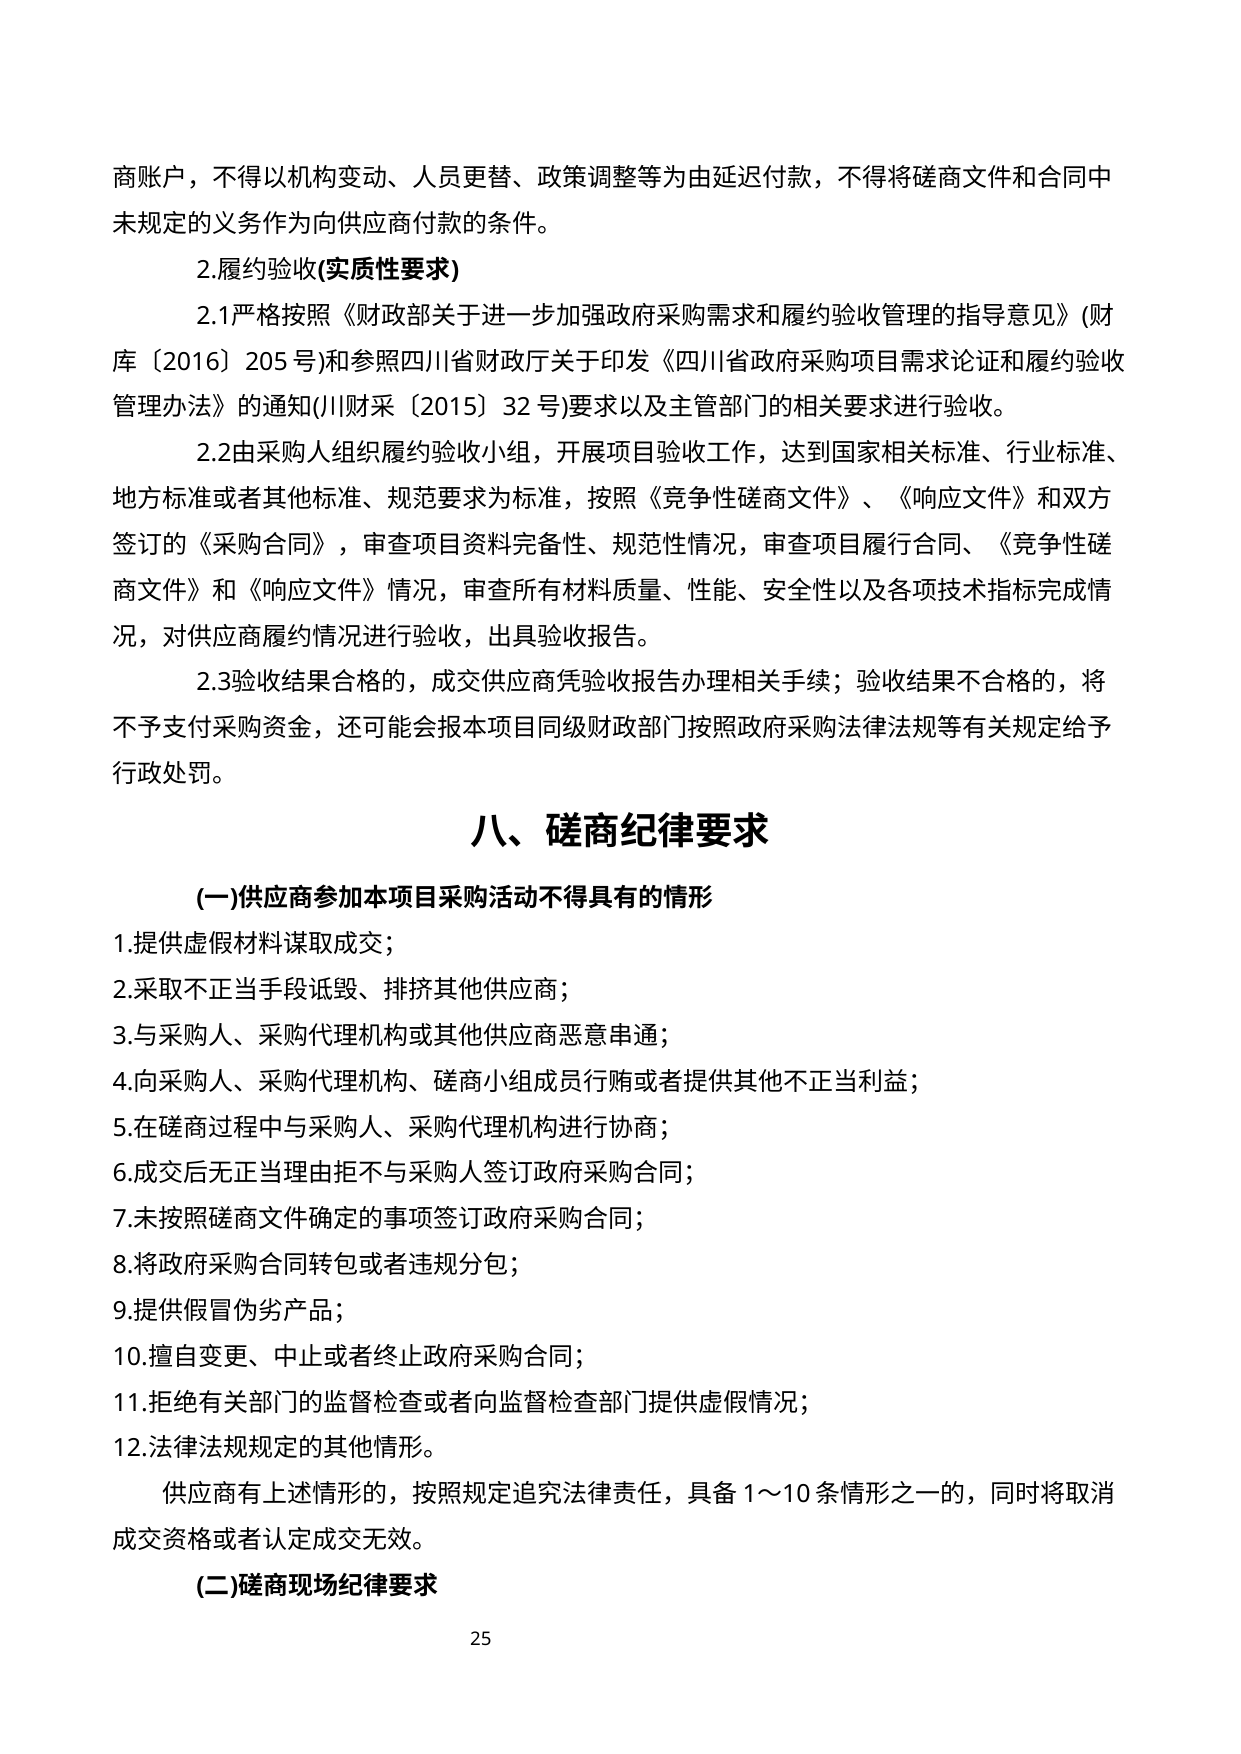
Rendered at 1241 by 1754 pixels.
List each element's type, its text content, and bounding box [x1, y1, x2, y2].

text 磋商纪律要求 [112, 808, 1128, 854]
text 由采购人组织履约验收小组，开展项目验收工作，达到国家相关标准、行业标准、地方标准或者其他标准、规范要求为标准，按照《竞争性磋商文件》、《响应文件》和双方签订的《采购合同》，审查项目资料完备性、规范性情况，审查项目履行合同、《竞争性磋商文件》和《响应文件》情况，审查所有材料质量、性能、安全性以及各项技术指标完成情况，对供应商履约情况进行验收，出具验收报告。 [112, 425, 1128, 654]
text 供应商有上述情形的，按照规定追究法律责任，具备1～10条情形之一的，同时将取消成交资格或者认定成交无效。 [112, 1466, 1128, 1558]
text 验收结果合格的，成交供应商凭验收报告办理相关手续；验收结果不合格的，将不予支付采购资金，还可能会报本项目同级财政部门按照政府采购法律法规等有关规定给予行政处罚。 [112, 654, 1128, 792]
list 11.拒绝有关部门的监督检查或者向监督检查部门提供虚假情况； [112, 1374, 1128, 1420]
text 履约验收(实质性要求) [112, 242, 1128, 287]
list 6.成交后无正当理由拒不与采购人签订政府采购合同； [112, 1145, 1128, 1191]
text 供应商参加本项目采购活动不得具有的情形 [112, 870, 1128, 916]
list 1.提供虚假材料谋取成交； [112, 916, 1128, 962]
text 严格按照《财政部关于进一步加强政府采购需求和履约验收管理的指导意见》(财库〔2016〕205号)和参照四川省财政厅关于印发《四川省政府采购项目需求论证和履约验收管理办法》的通知(川财采〔2015〕32号)要求以及主管部门的相关要求进行验收。 [112, 287, 1128, 425]
list 9.提供假冒伪劣产品； [112, 1283, 1128, 1328]
list 7.未按照磋商文件确定的事项签订政府采购合同； [112, 1191, 1128, 1237]
list 8.将政府采购合同转包或者违规分包； [112, 1237, 1128, 1283]
list 12.法律法规规定的其他情形。 [112, 1420, 1128, 1466]
list 10.擅自变更、中止或者终止政府采购合同； [112, 1328, 1128, 1374]
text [112, 150, 1128, 242]
text 磋商现场纪律要求 [112, 1558, 1128, 1603]
list 2.采取不正当手段诋毁、排挤其他供应商； [112, 962, 1128, 1008]
list 4.向采购人、采购代理机构、磋商小组成员行贿或者提供其他不正当利益； [112, 1053, 1128, 1099]
list 3.与采购人、采购代理机构或其他供应商恶意串通； [112, 1008, 1128, 1053]
list 5.在磋商过程中与采购人、采购代理机构进行协商； [112, 1099, 1128, 1145]
